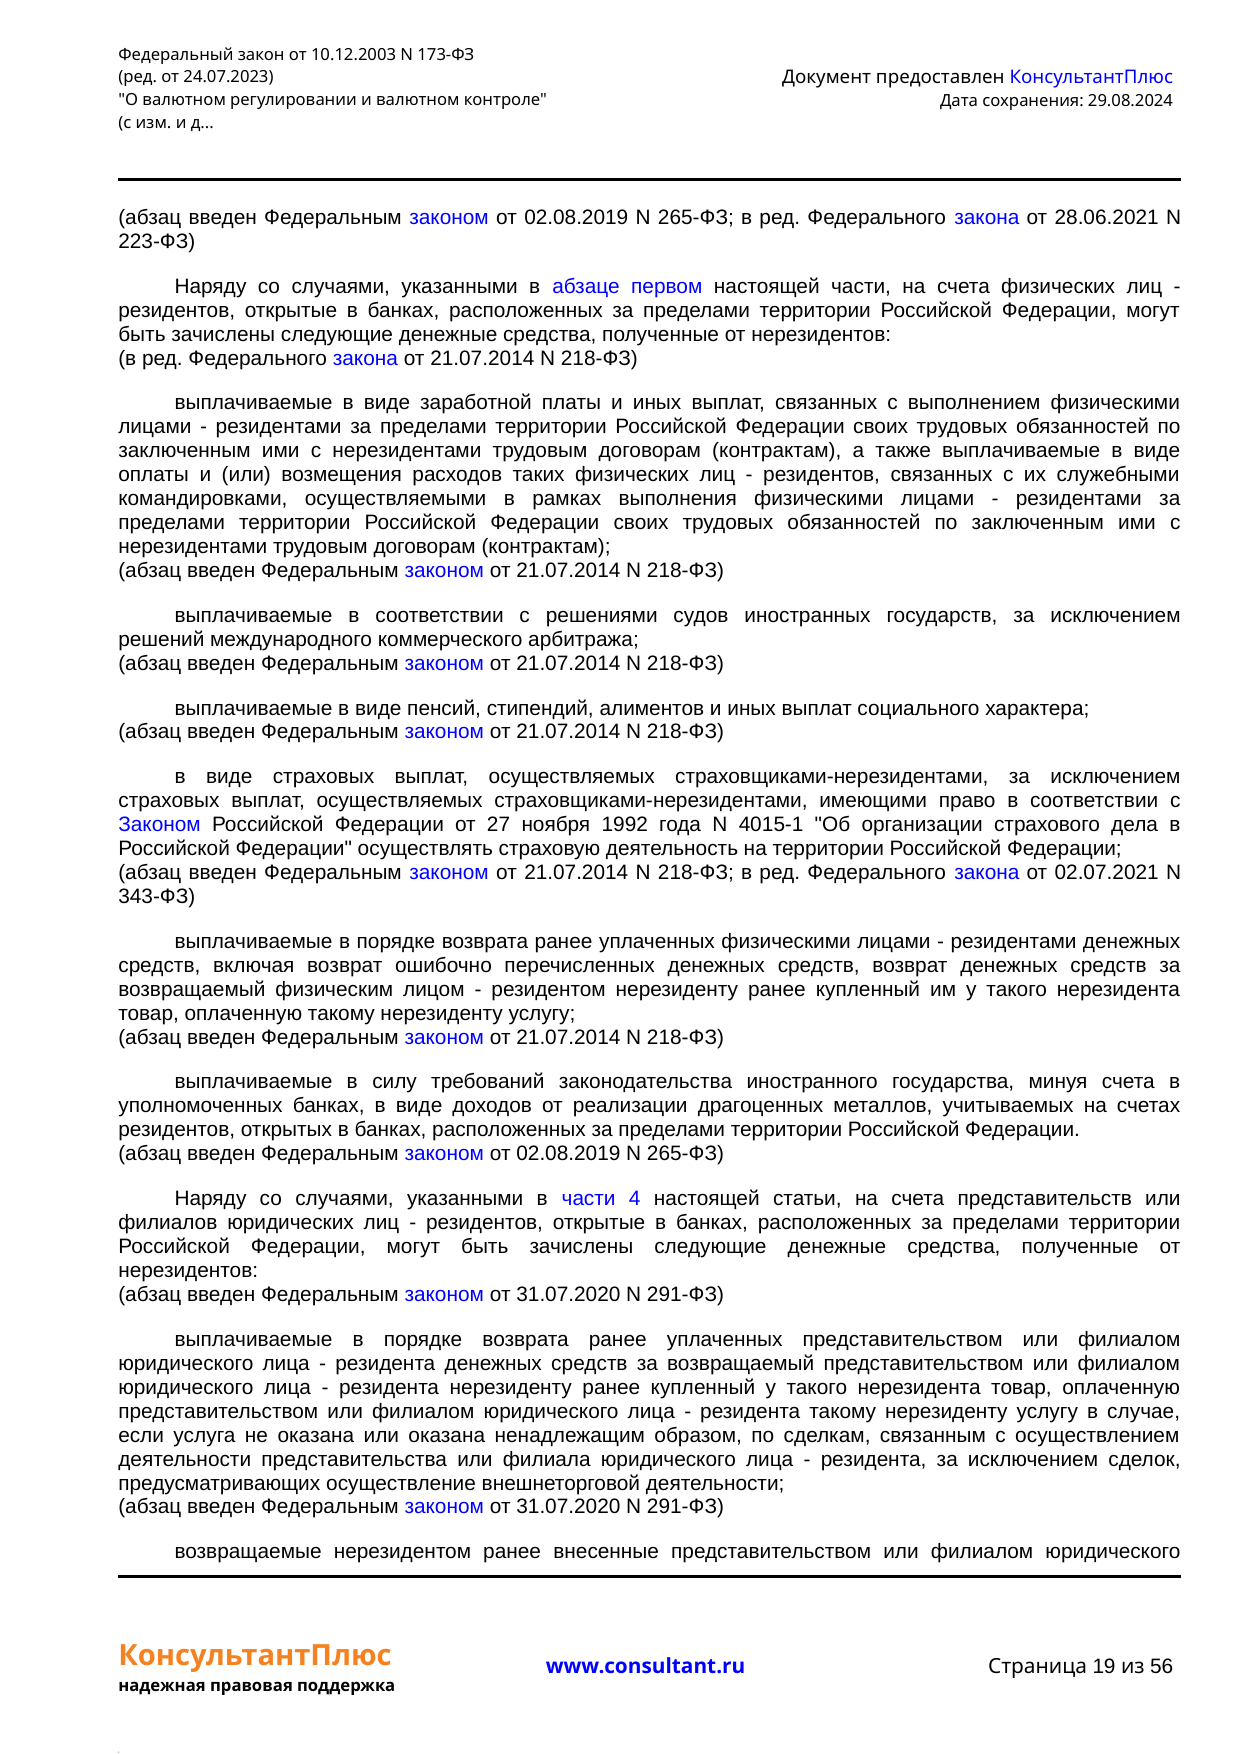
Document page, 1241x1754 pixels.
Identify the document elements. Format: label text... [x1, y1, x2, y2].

text (абзац введен Федеральным законом от 21.07.2014 N 218-ФЗ) [118, 719, 1181, 743]
text (абзац введен Федеральным законом от 21.07.2014 N 218-ФЗ) [118, 651, 1181, 674]
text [118, 1539, 1181, 1563]
text Наряду со случаями, указанными в абзаце первом настоящей части, на счета физических лиц - резидентов, открытые в банках, расположенных за пределами территории Российской Федерации, могут быть зачислены следующие денежные средства, полученные от нерезидентов: [118, 273, 1181, 345]
text (абзац введен Федеральным законом от 21.07.2014 N 218-ФЗ) [118, 558, 1181, 582]
text (абзац введен Федеральным законом от 02.08.2019 N 265-ФЗ) [118, 1141, 1181, 1165]
text выплачиваемые в виде заработной платы и иных выплат, связанных с выполнением физическими лицами - резидентами за пределами территории Российской Федерации своих трудовых обязанностей по заключенным ими с нерезидентами трудовым договорам (контрактам), а также выплачиваемые в виде оплаты и (или) возмещения расходов таких физических лиц - резидентов, связанных с их служебными командировками, осуществляемыми в рамках выполнения физическими лицами - резидентами за пределами территории Российской Федерации своих трудовых обязанностей по заключенным ими с нерезидентами трудовым договорам (контрактам); [118, 390, 1181, 558]
text (абзац введен Федеральным законом от 21.07.2014 N 218-ФЗ; в ред. Федерального закона от 02.07.2021 N 343-ФЗ) [118, 860, 1181, 908]
text выплачиваемые в виде пенсий, стипендий, алиментов и иных выплат социального характера; [118, 695, 1181, 719]
text Наряду со случаями, указанными в части 4 настоящей статьи, на счета представительств или филиалов юридических лиц - резидентов, открытые в банках, расположенных за пределами территории Российской Федерации, могут быть зачислены следующие денежные средства, полученные от нерезидентов: [118, 1186, 1181, 1282]
text (абзац введен Федеральным законом от 21.07.2014 N 218-ФЗ) [118, 1024, 1181, 1048]
text выплачиваемые в соответствии с решениями судов иностранных государств, за исключением решений международного коммерческого арбитража; [118, 603, 1181, 651]
text (в ред. Федерального закона от 21.07.2014 N 218-ФЗ) [118, 345, 1181, 369]
text (абзац введен Федеральным законом от 31.07.2020 N 291-ФЗ) [118, 1282, 1181, 1306]
text (абзац введен Федеральным законом от 02.08.2019 N 265-ФЗ; в ред. Федерального закона от 28.06.2021 N 223-ФЗ) [118, 205, 1181, 253]
text выплачиваемые в силу требований законодательства иностранного государства, минуя счета в уполномоченных банках, в виде доходов от реализации драгоценных металлов, учитываемых на счетах резидентов, открытых в банках, расположенных за пределами территории Российской Федерации. [118, 1069, 1181, 1141]
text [118, 1494, 1181, 1518]
text выплачиваемые в порядке возврата ранее уплаченных физическими лицами - резидентами денежных средств, включая возврат ошибочно перечисленных денежных средств, возврат денежных средств за возвращаемый физическим лицом - резидентом нерезиденту ранее купленный им у такого нерезидента товар, оплаченную такому нерезиденту услугу; [118, 929, 1181, 1024]
text в виде страховых выплат, осуществляемых страховщиками-нерезидентами, за исключением страховых выплат, осуществляемых страховщиками-нерезидентами, имеющими право в соответствии с Законом Российской Федерации от 27 ноября 1992 года N 4015-1 "Об организации страхового дела в Российской Федерации" осуществлять страховую деятельность на территории Российской Федерации; [118, 764, 1181, 860]
text выплачиваемые в порядке возврата ранее уплаченных представительством или филиалом юридического лица - резидента денежных средств за возвращаемый представительством или филиалом юридического лица - резидента нерезиденту ранее купленный у такого нерезидента товар, оплаченную представительством или филиалом юридического лица - резидента такому нерезиденту услугу в случае, если услуга не оказана или оказана ненадлежащим образом, по сделкам, связанным с осуществлением деятельности представительства или филиала юридического лица - резидента, за исключением сделок, предусматривающих осуществление внешнеторговой деятельности; [118, 1327, 1181, 1494]
